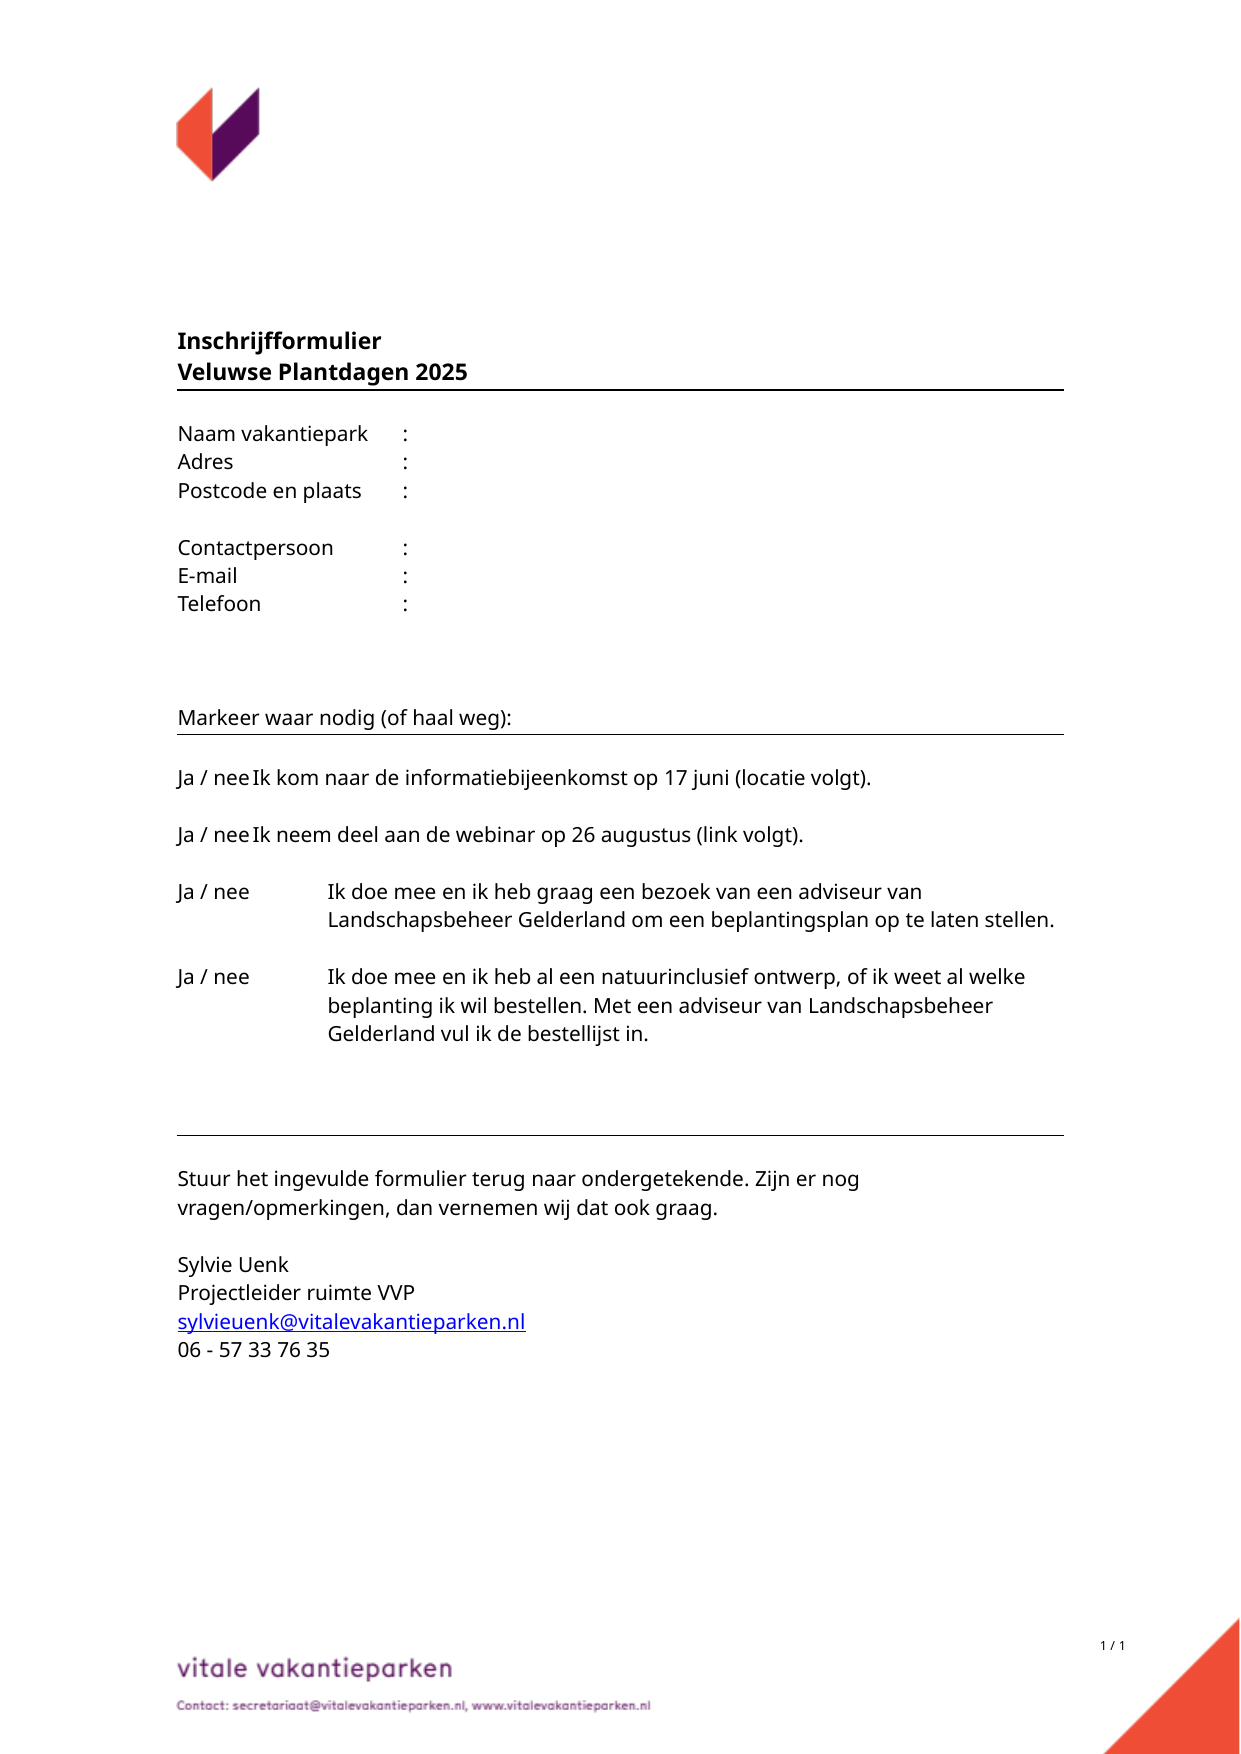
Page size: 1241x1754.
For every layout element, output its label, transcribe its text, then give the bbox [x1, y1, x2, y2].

text Projectleider ruimte VVP [177, 1278, 1064, 1307]
text Ja / nee Ik kom naar de informatiebijeenkomst op 17 juni (locatie volgt). [177, 763, 1064, 792]
text Markeer waar nodig (of haal weg): [177, 703, 1064, 734]
text Ja / nee Ik doe mee en ik heb graag een bezoek van een adviseur van Landschapsbeheer Gelderland om een beplantingsplan op te laten stellen. [177, 877, 1064, 934]
text Postcode en plaats : [177, 476, 1064, 504]
text Sylvie Uenk [177, 1250, 1064, 1278]
text Contactpersoon : [177, 533, 1064, 561]
text Telefoon : [177, 589, 1064, 618]
text 06 - 57 33 76 35 [177, 1335, 1064, 1364]
text Ja / nee Ik neem deel aan de webinar op 26 augustus (link volgt). [177, 820, 1064, 849]
text Veluwse Plantdagen 2025 [177, 356, 1064, 389]
text E-mail : [177, 561, 1064, 589]
text Ja / nee Ik doe mee en ik heb al een natuurinclusief ontwerp, of ik weet al welke beplanting ik wil bestellen. Met een adviseur van Landschapsbeheer Gelderland vul ik de bestellijst in. [177, 962, 1064, 1048]
text Naam vakantiepark : [177, 419, 1064, 447]
text Inschrijfformulier [177, 325, 1064, 356]
text sylvieuenk@vitalevakantieparken.nl [177, 1307, 1064, 1335]
text Adres : [177, 447, 1064, 476]
text Stuur het ingevulde formulier terug naar ondergetekende. Zijn er nog vragen/opmerkingen, dan vernemen wij dat ook graag. [177, 1164, 1064, 1221]
